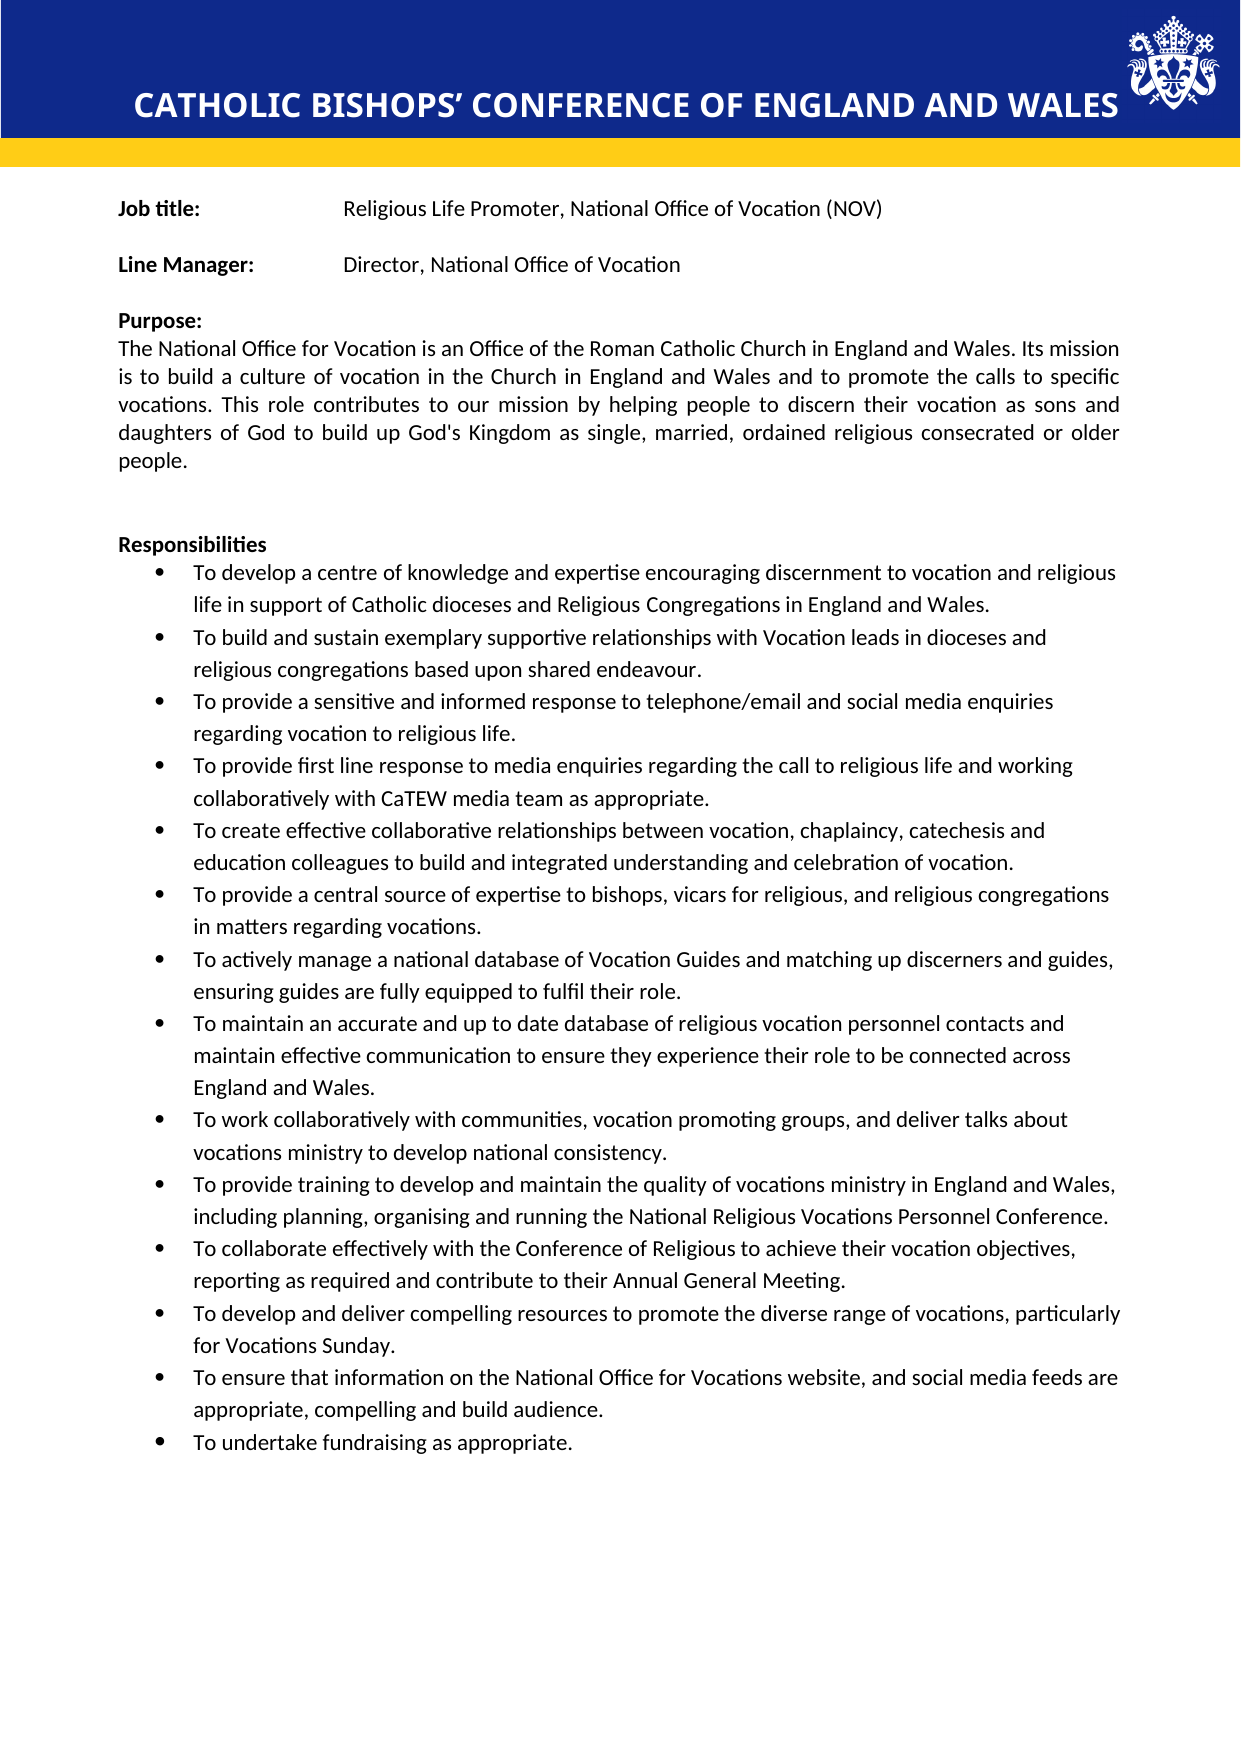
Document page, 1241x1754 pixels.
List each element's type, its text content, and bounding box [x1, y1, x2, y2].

list To provide first line response to media enquiries regarding the call to religious life and working collaboratively with CaTEW media team as appropriate. [156, 752, 1122, 812]
text Purpose: [118, 306, 1122, 334]
list To ensure that information on the National Office for Vocations website, and social media feeds are appropriate, compelling and build audience. [156, 1363, 1122, 1423]
list To develop a centre of knowledge and expertise encouraging discernment to vocation and religious life in support of Catholic dioceses and Religious Congregations in England and Wales. [156, 558, 1122, 619]
list To develop and deliver compelling resources to promote the diverse range of vocations, particularly for Vocations Sunday. [156, 1299, 1122, 1359]
text Job title: Religious Life Promoter, National Office of Vocation (NOV) [118, 194, 1122, 222]
list To maintain an accurate and up to date database of religious vocation personnel contacts and maintain effective communication to ensure they experience their role to be connected across England and Wales. [156, 1009, 1122, 1101]
list To provide training to develop and maintain the quality of vocations ministry in England and Wales, including planning, organising and running the National Religious Vocations Personnel Conference. [156, 1170, 1122, 1230]
list To collaborate effectively with the Conference of Religious to achieve their vocation objectives, reporting as required and contribute to their Annual General Meeting. [156, 1234, 1122, 1294]
list To work collaboratively with communities, vocation promoting groups, and deliver talks about vocations ministry to develop national consistency. [156, 1106, 1122, 1166]
list To create effective collaborative relationships between vocation, chaplaincy, catechesis and education colleagues to build and integrated understanding and celebration of vocation. [156, 816, 1122, 876]
list To provide a central source of expertise to bishops, vicars for religious, and religious congregations in matters regarding vocations. [156, 880, 1122, 941]
list To provide a sensitive and informed response to telephone/email and social media enquiries regarding vocation to religious life. [156, 687, 1122, 747]
picture [1122, 9, 1222, 123]
list To undertake fundraising as appropriate. [156, 1427, 1122, 1457]
list To build and sustain exemplary supportive relationships with Vocation leads in dioceses and religious congregations based upon shared endeavour. [156, 623, 1122, 683]
text Responsibilities [118, 530, 1122, 558]
text The National Office for Vocation is an Office of the Roman Catholic Church in England and Wales. Its mission is to build a culture of vocation in the Church in England and Wales and to promote the calls to specific vocations. This role contributes to our mission by helping people to discern their vocation as sons and daughters of God to build up God's Kingdom as single, married, ordained religious consecrated or older people. [118, 334, 1122, 474]
text Line Manager: Director, National Office of Vocation [118, 250, 1122, 278]
list To actively manage a national database of Vocation Guides and matching up discerners and guides, ensuring guides are fully equipped to fulfil their role. [156, 945, 1122, 1005]
